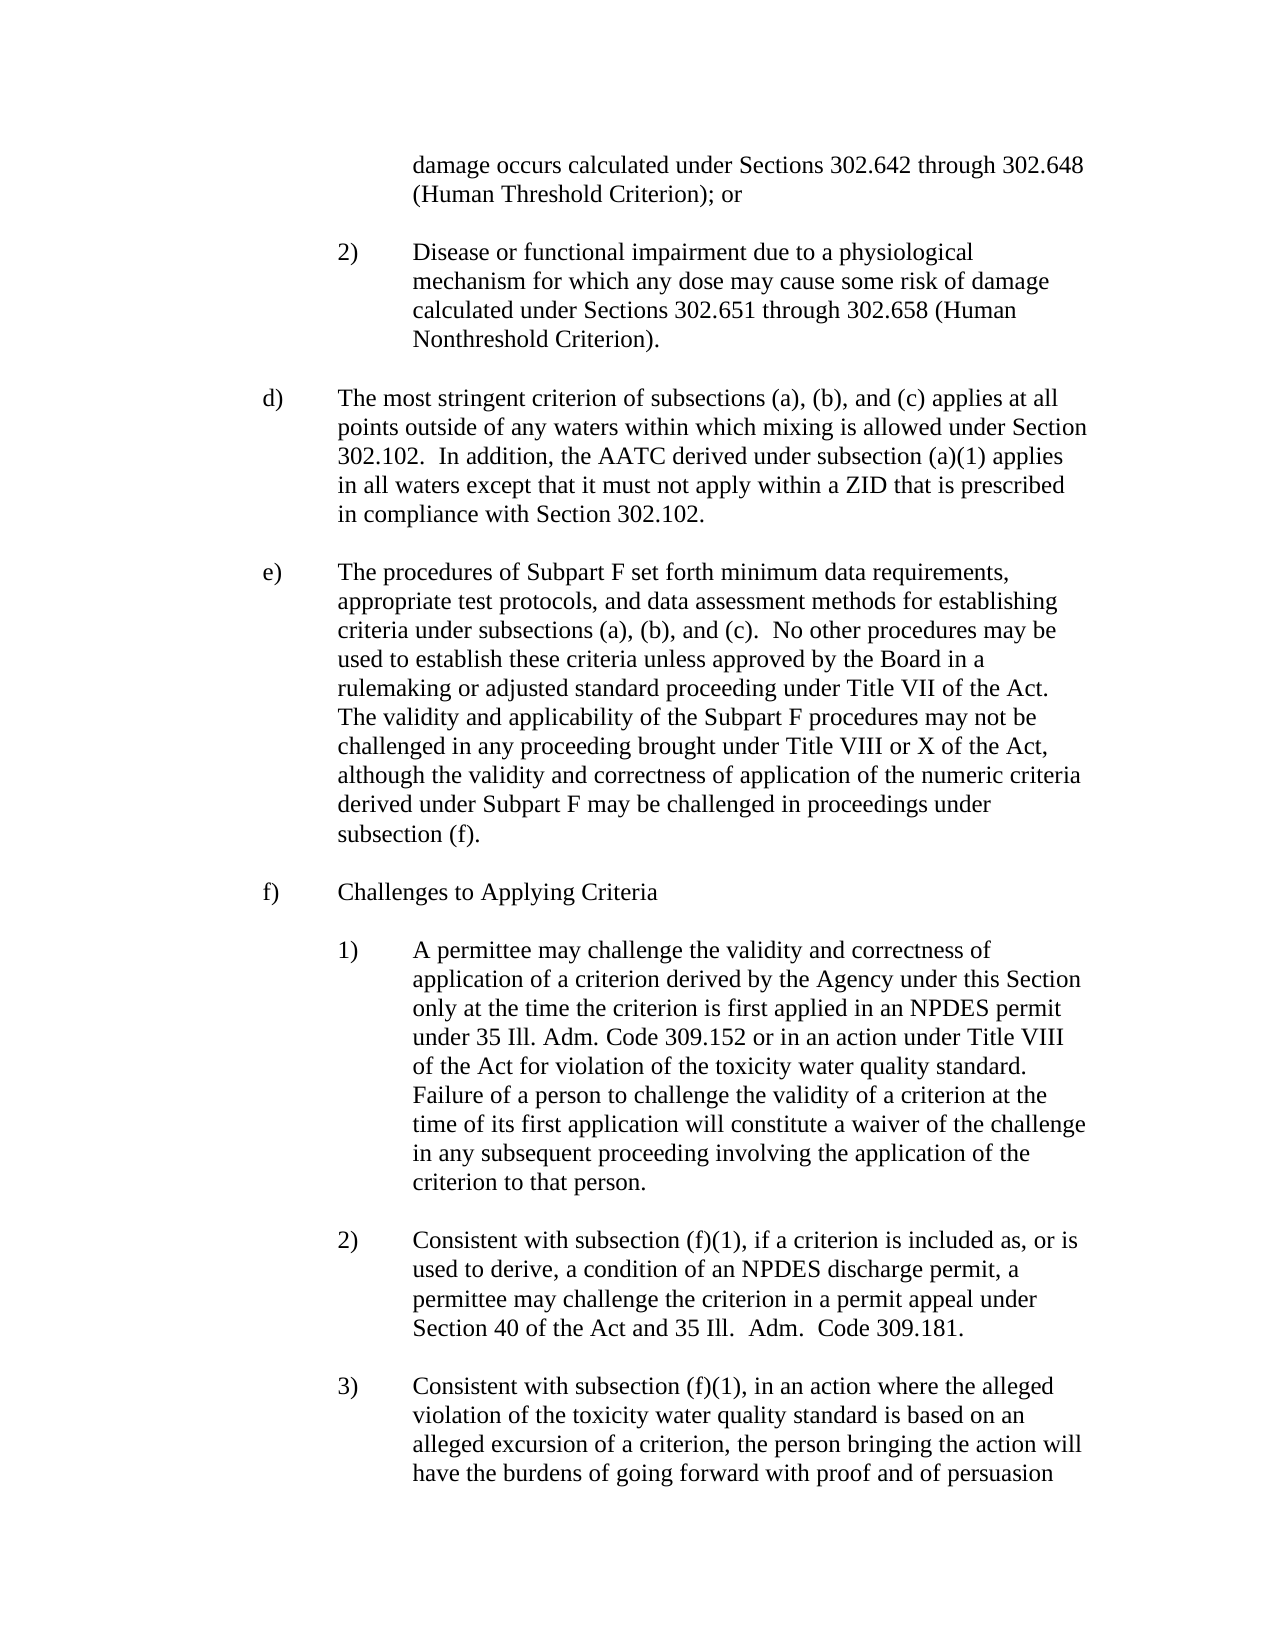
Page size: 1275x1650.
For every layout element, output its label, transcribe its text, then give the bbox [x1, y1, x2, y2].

text f) Challenges to Applying Criteria [262, 877, 1087, 906]
text 2) Disease or functional impairment due to a physiological mechanism for which any dose may cause some risk of damage calculated under Sections 302.651 through 302.658 (Human Nonthreshold Criterion). [337, 237, 1087, 353]
text 1) A permittee may challenge the validity and correctness of application of a criterion derived by the Agency under this Section only at the time the criterion is first applied in an NPDES permit under 35 Ill. Adm. Code 309.152 or in an action under Title VIII of the Act for violation of the toxicity water quality standard. Failure of a person to challenge the validity of a criterion at the time of its first application will constitute a waiver of the challenge in any subsequent proceeding involving the application of the criterion to that person. [337, 935, 1087, 1196]
text 2) Consistent with subsection (f)(1), if a criterion is included as, or is used to derive, a condition of an NPDES discharge permit, a permittee may challenge the criterion in a permit appeal under Section 40 of the Act and 35 Ill. Adm. Code 309.181. [337, 1225, 1087, 1342]
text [337, 1371, 1087, 1487]
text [337, 150, 1087, 208]
text d) The most stringent criterion of subsections (a), (b), and (c) applies at all points outside of any waters within which mixing is allowed under Section 302.102. In addition, the AATC derived under subsection (a)(1) applies in all waters except that it must not apply within a ZID that is prescribed in compliance with Section 302.102. [262, 382, 1087, 528]
text e) The procedures of Subpart F set forth minimum data requirements, appropriate test protocols, and data assessment methods for establishing criteria under subsections (a), (b), and (c). No other procedures may be used to establish these criteria unless approved by the Board in a rulemaking or adjusted standard proceeding under Title VII of the Act. The validity and applicability of the Subpart F procedures may not be challenged in any proceeding brought under Title VIII or X of the Act, although the validity and correctness of application of the numeric criteria derived under Subpart F may be challenged in proceedings under subsection (f). [262, 557, 1087, 847]
